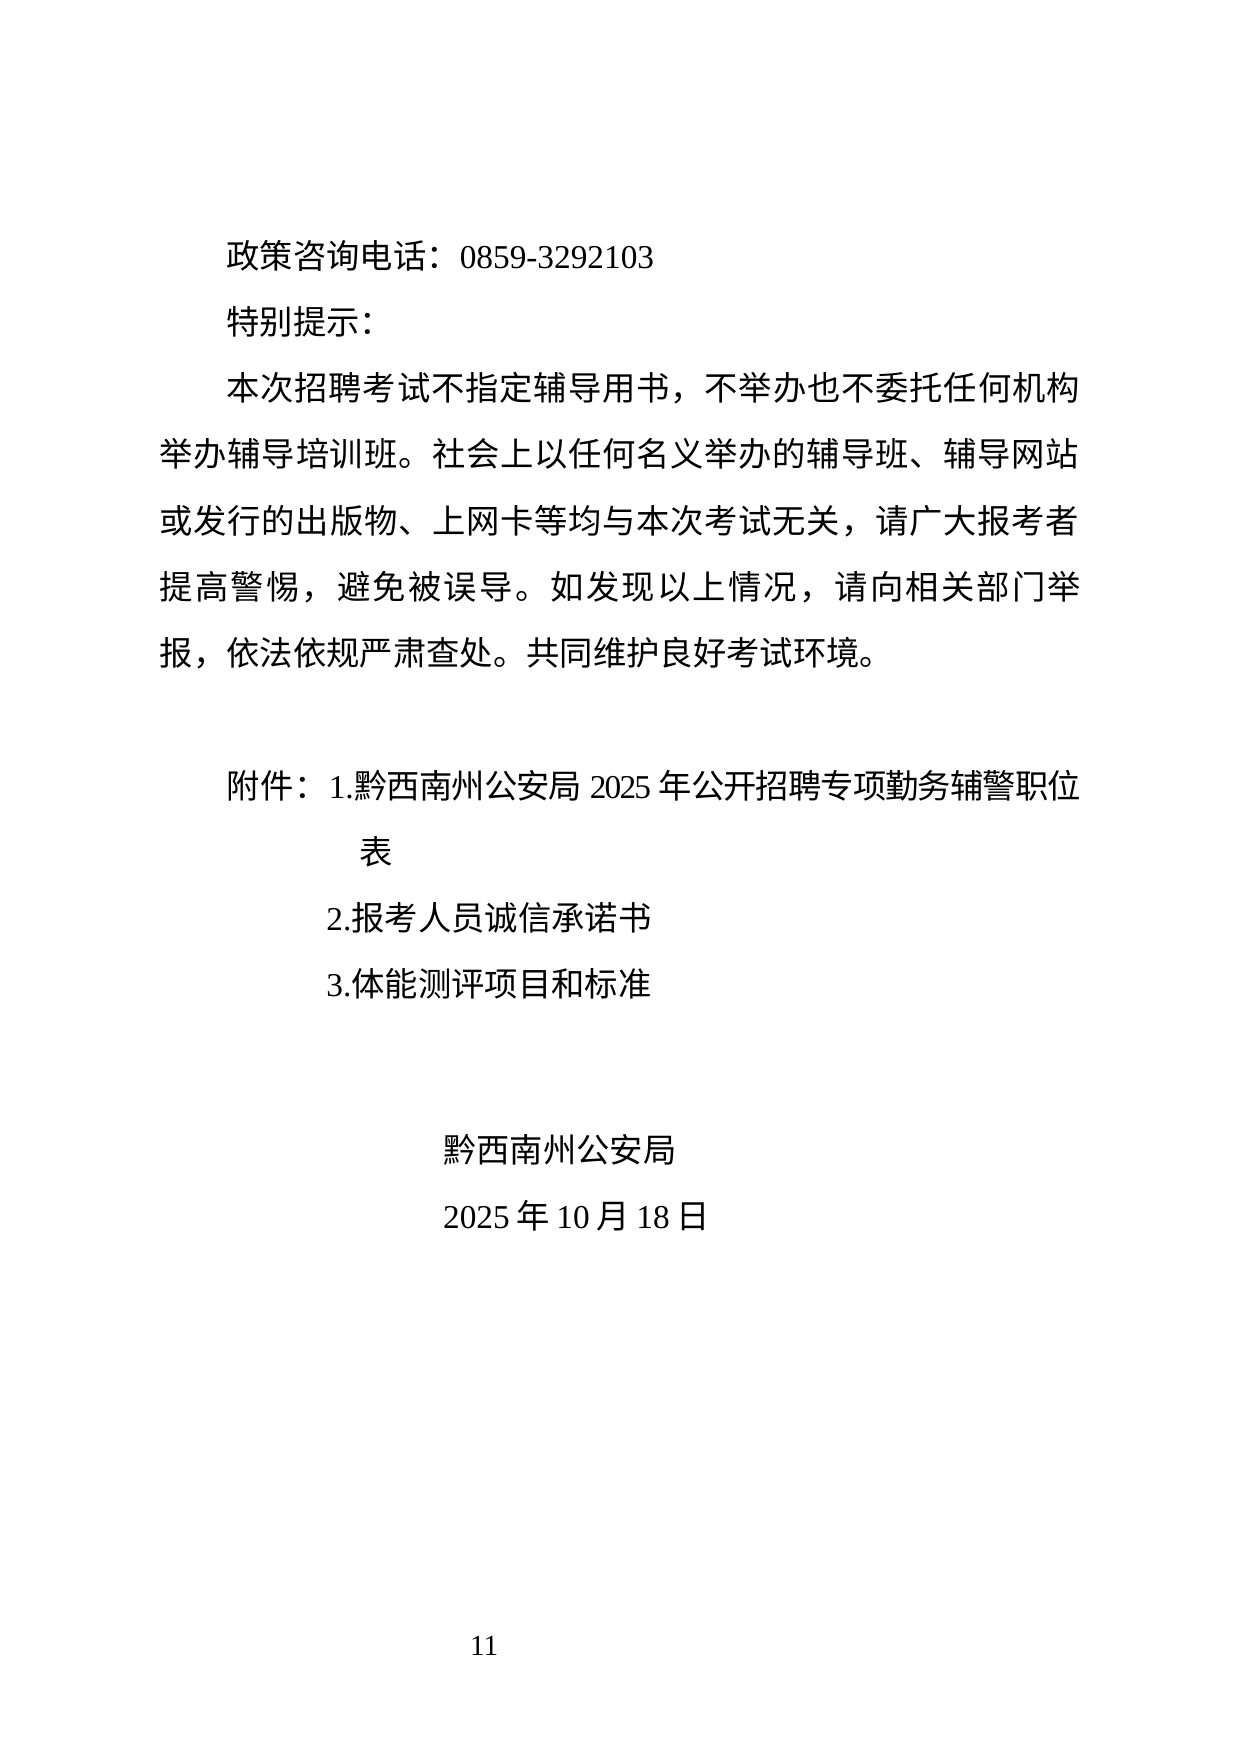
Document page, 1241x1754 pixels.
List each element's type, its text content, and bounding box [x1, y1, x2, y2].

text 政策咨询电话：0859-3292103 [159, 220, 1081, 287]
text 本次招聘考试不指定辅导用书，不举办也不委托任何机构举办辅导培训班。社会上以任何名义举办的辅导班、辅导网站或发行的出版物、上网卡等均与本次考试无关，请广大报考者提高警惕，避免被误导。如发现以上情况，请向相关部门举报，依法依规严肃查处。共同维护良好考试环境。 [159, 353, 1081, 684]
text 3.体能测评项目和标准 [159, 949, 1081, 1015]
text 2.报考人员诚信承诺书 [159, 883, 1081, 949]
text 特别提示： [159, 287, 1081, 353]
text 黔西南州公安局 [159, 1115, 1081, 1181]
text 附件：1.黔西南州公安局2025年公开招聘专项勤务辅警职位表 [226, 750, 1081, 883]
text 2025年10月18日 [159, 1181, 1081, 1247]
